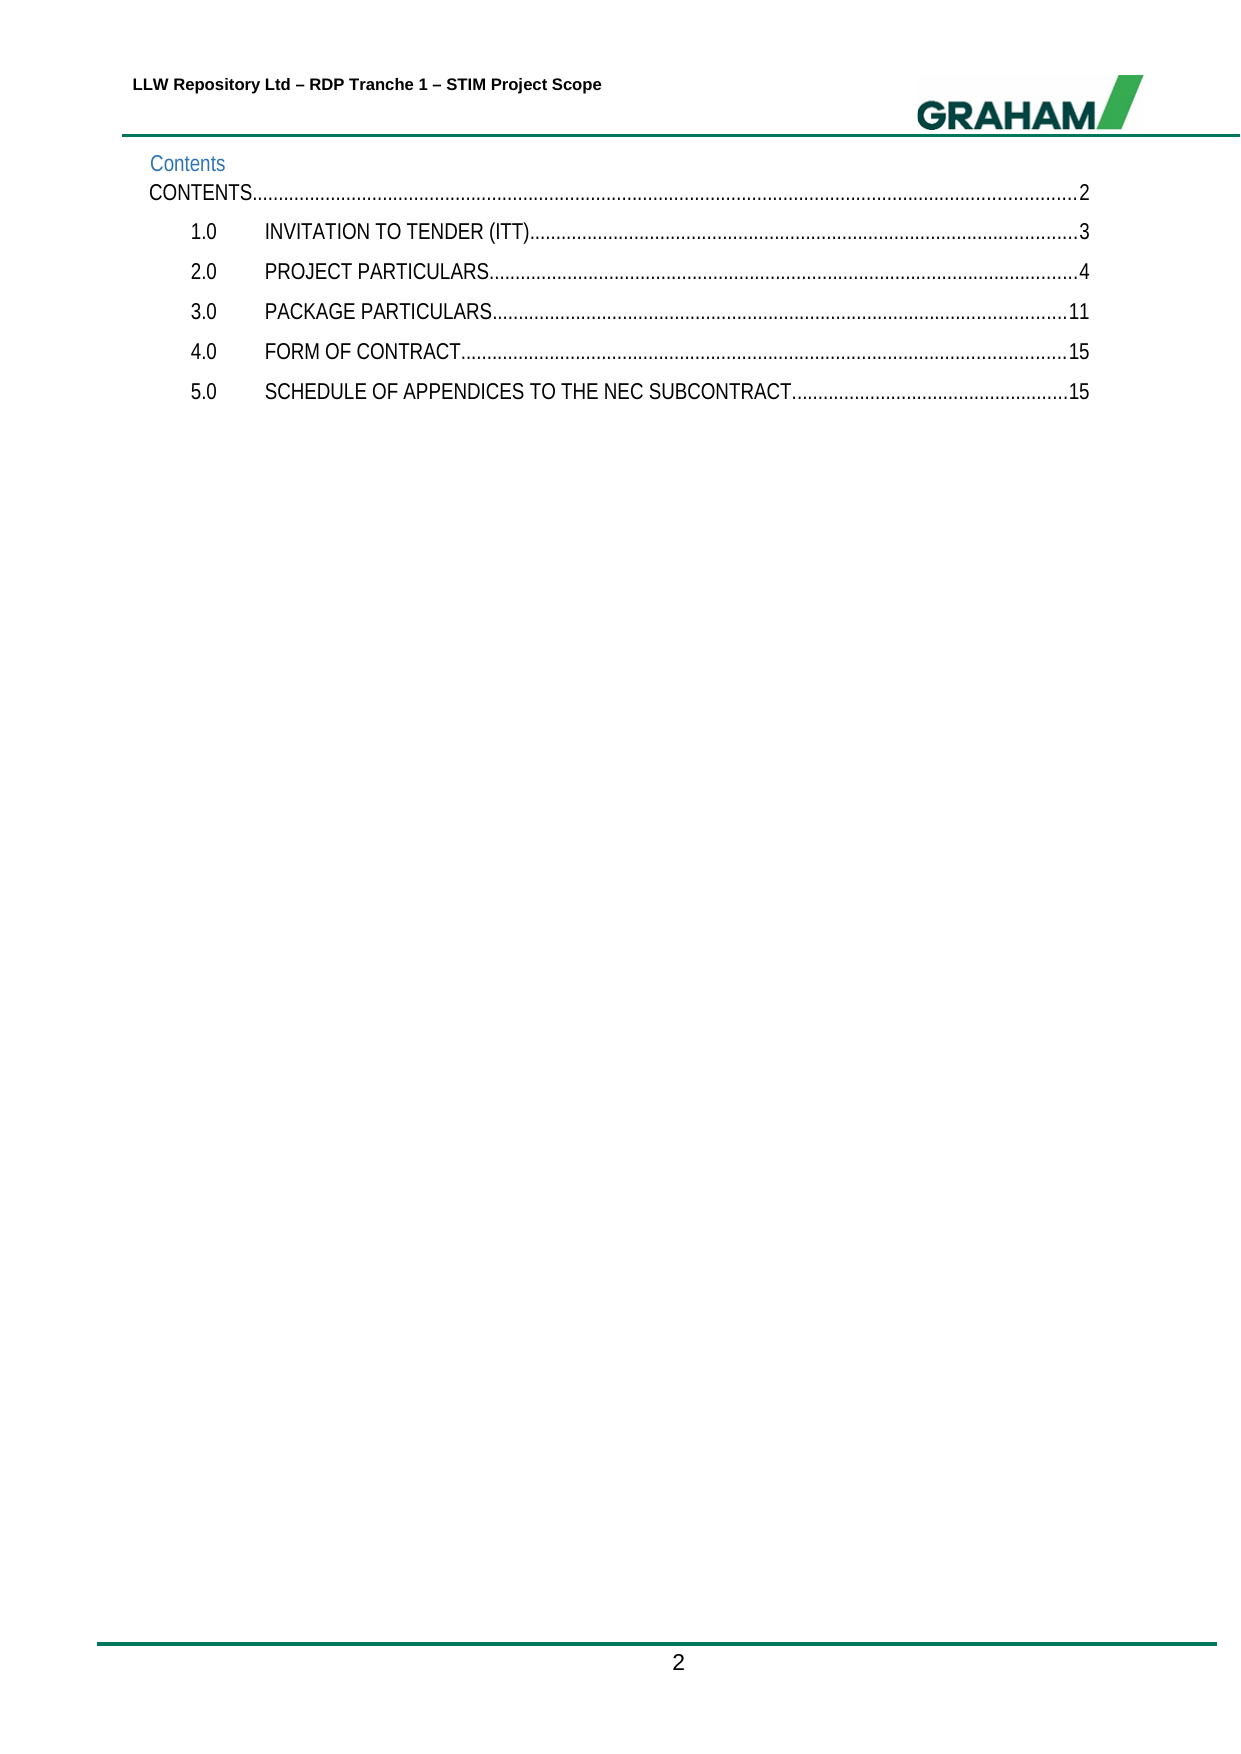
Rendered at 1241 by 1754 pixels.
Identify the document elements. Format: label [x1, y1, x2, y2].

picture [917, 75, 1144, 130]
